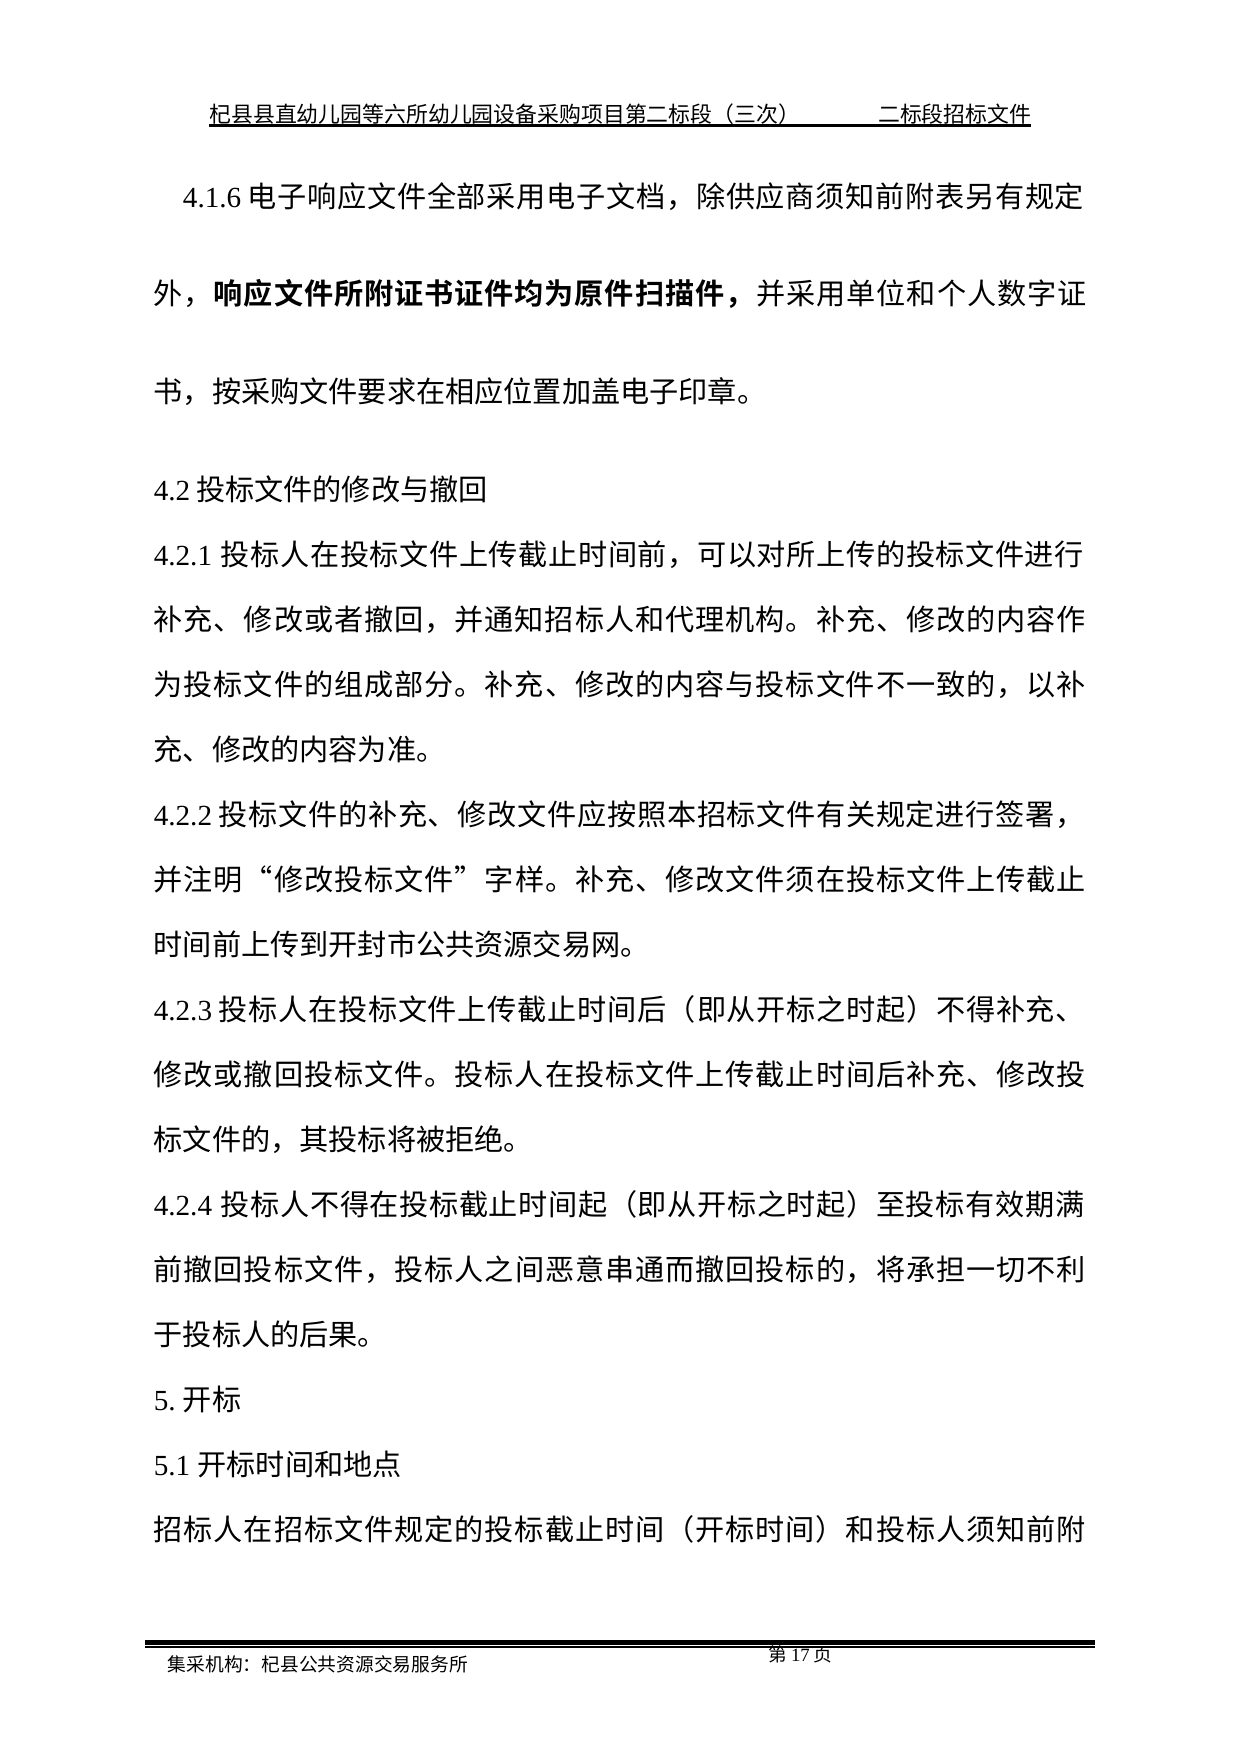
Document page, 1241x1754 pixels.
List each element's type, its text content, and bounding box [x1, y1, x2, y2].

text 5. 开标 [153, 1366, 1087, 1431]
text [153, 1496, 1087, 1561]
text 5.1 开标时间和地点 [153, 1431, 1087, 1496]
text 4.2.4 投标人不得在投标截止时间起（即从开标之时起）至投标有效期满前撤回投标文件，投标人之间恶意串通而撤回投标的，将承担一切不利于投标人的后果。 [153, 1171, 1087, 1366]
text 4.2.1 投标人在投标文件上传截止时间前，可以对所上传的投标文件进行补充、修改或者撤回，并通知招标人和代理机构。补充、修改的内容作为投标文件的组成部分。补充、修改的内容与投标文件不一致的，以补充、修改的内容为准。 [153, 521, 1087, 781]
text 4.2投标文件的修改与撤回 [153, 456, 1087, 521]
text 4.2.3投标人在投标文件上传截止时间后（即从开标之时起）不得补充、修改或撤回投标文件。投标人在投标文件上传截止时间后补充、修改投标文件的，其投标将被拒绝。 [153, 976, 1087, 1171]
text 4.2.2投标文件的补充、修改文件应按照本招标文件有关规定进行签署，并注明“修改投标文件”字样。补充、修改文件须在投标文件上传截止时间前上传到开封市公共资源交易网。 [153, 781, 1087, 976]
text 4.1.6电子响应文件全部采用电子文档，除供应商须知前附表另有规定外，响应文件所附证书证件均为原件扫描件，并采用单位和个人数字证书，按采购文件要求在相应位置加盖电子印章。 [153, 162, 1087, 422]
